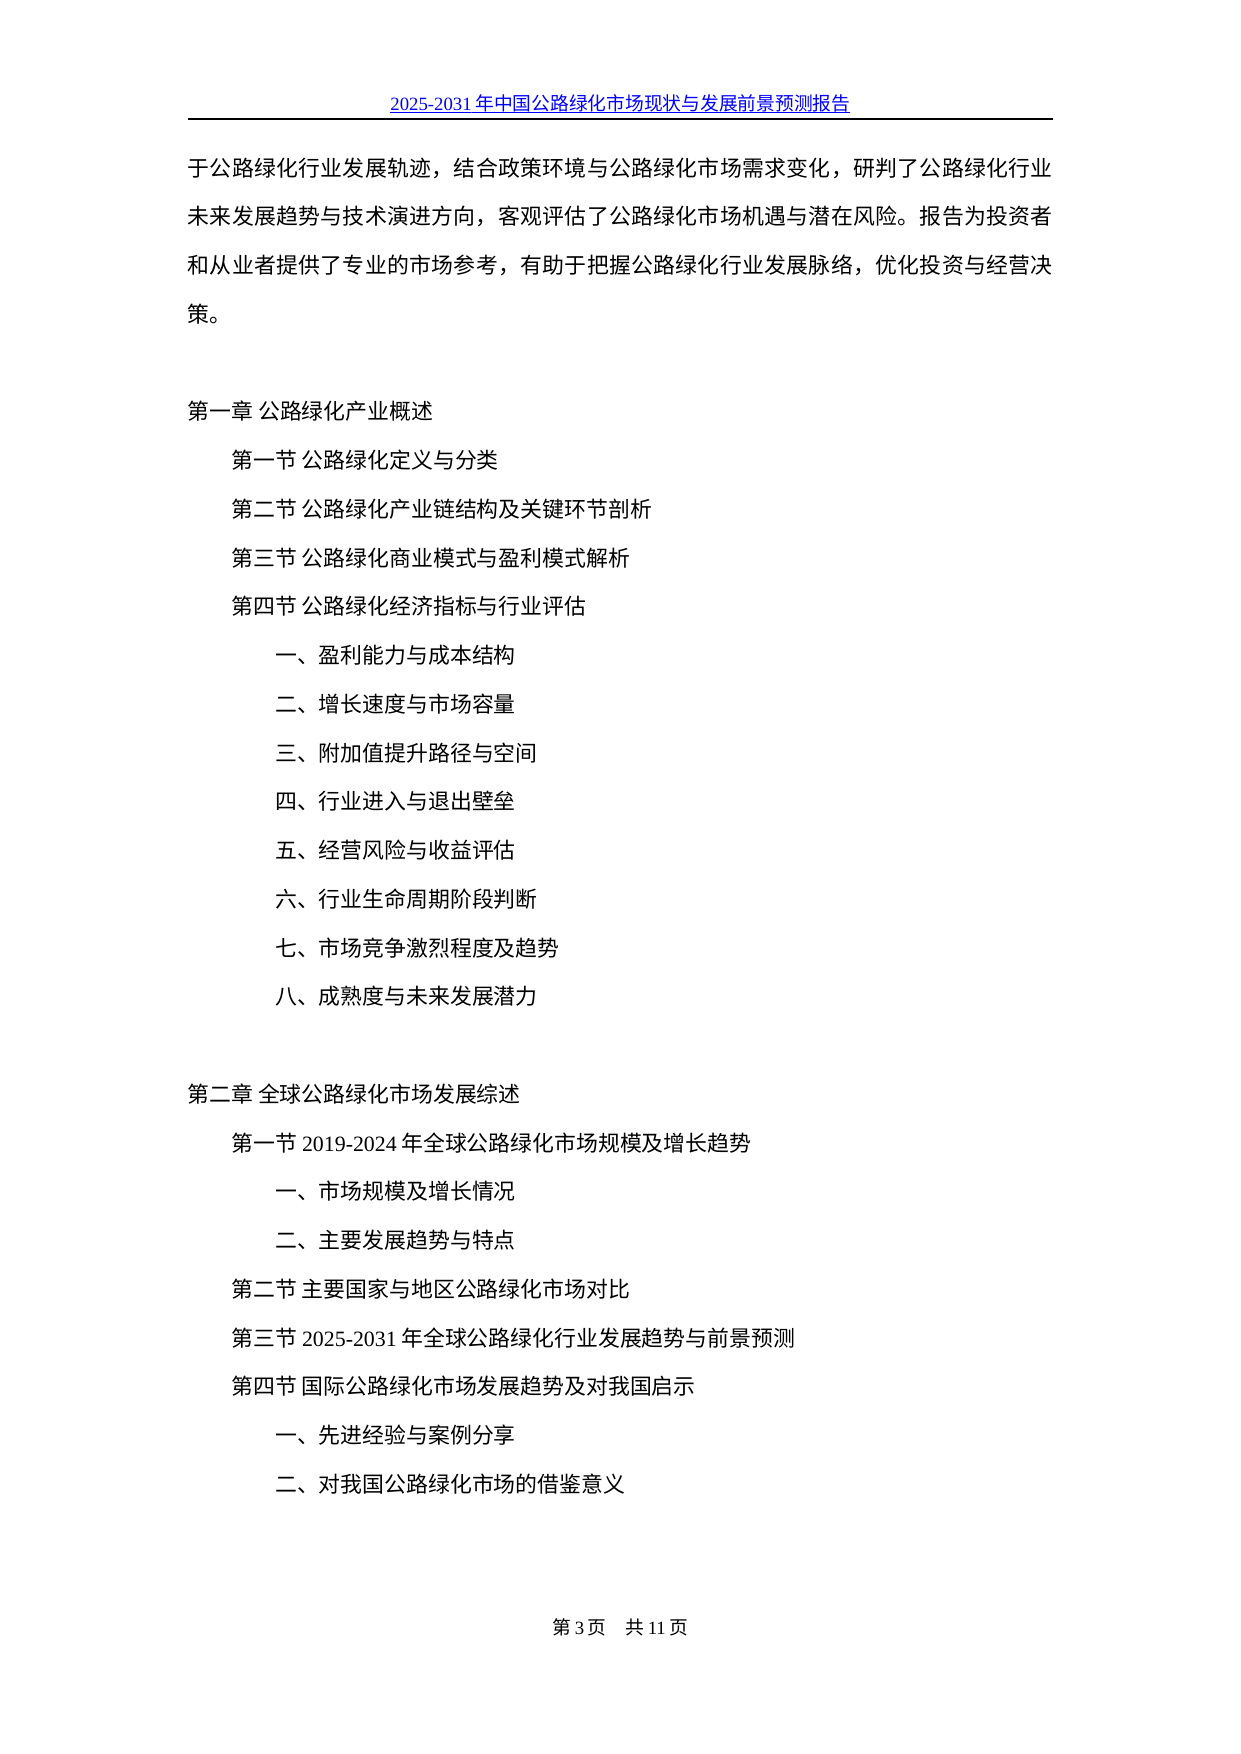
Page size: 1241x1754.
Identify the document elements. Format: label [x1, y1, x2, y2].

text [187, 150, 1053, 1499]
